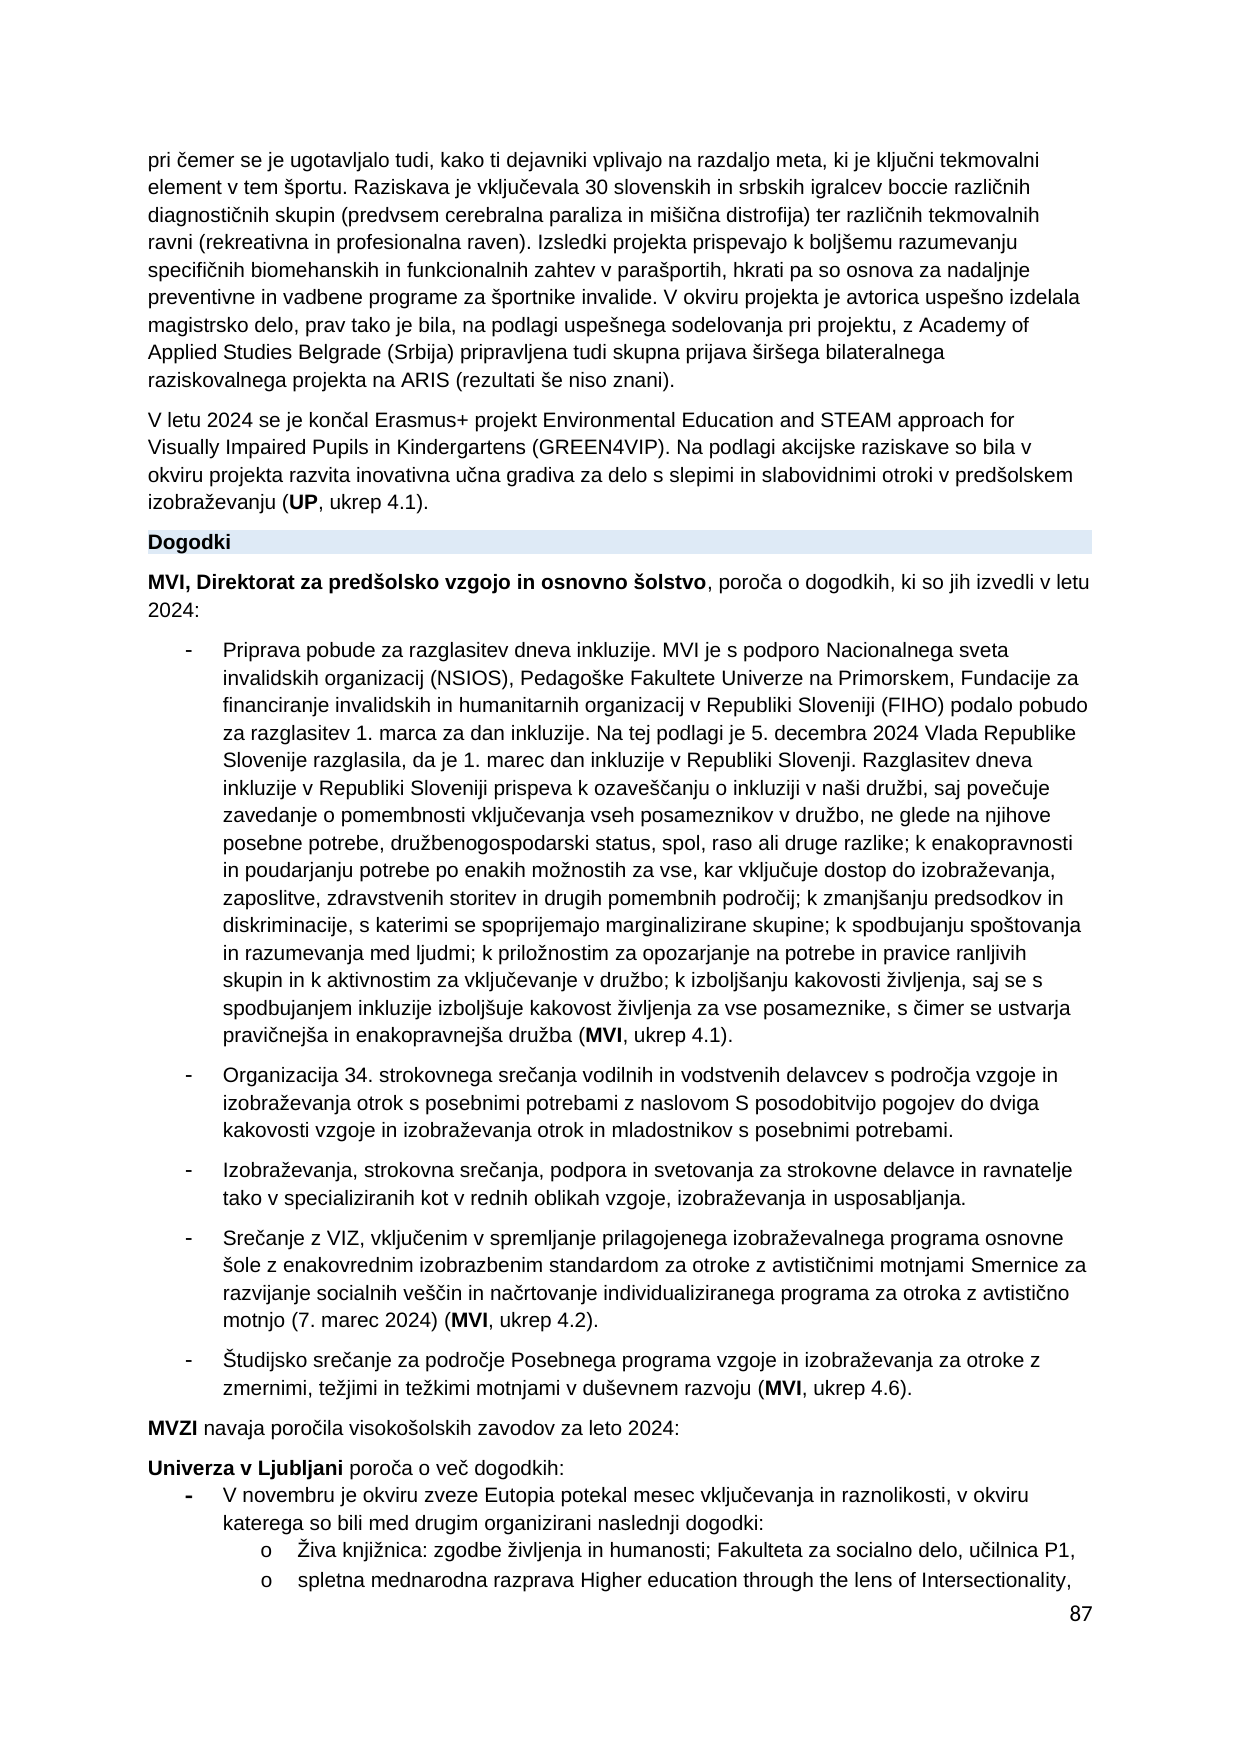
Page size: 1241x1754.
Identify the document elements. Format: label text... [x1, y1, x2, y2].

list Živa knjižnica: zgodbe življenja in humanosti; Fakulteta za socialno delo, učilnica P1, [260, 1538, 1092, 1564]
list V novembru je okviru zveze Eutopia potekal mesec vključevanja in raznolikosti, v okviru katerega so bili med drugim organizirani naslednji dogodki: [185, 1483, 1092, 1535]
list Organizacija 34. strokovnega srečanja vodilnih in vodstvenih delavcev s področja vzgoje in izobraževanja otrok s posebnimi potrebami z naslovom S posodobitvijo pogojev do dviga kakovosti vzgoje in izobraževanja otrok in mladostnikov s posebnimi potrebami. [185, 1063, 1092, 1142]
text Dogodki [148, 530, 1092, 554]
text V letu 2024 se je končal Erasmus+ projekt Environmental Education and STEAM approach for Visually Impaired Pupils in Kindergartens (GREEN4VIP). Na podlagi akcijske raziskave so bila v okviru projekta razvita inovativna učna gradiva za delo s slepimi in slabovidnimi otroki v predšolskem izobraževanju (UP, ukrep 4.1). [148, 408, 1087, 514]
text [148, 148, 1087, 392]
list Priprava pobude za razglasitev dneva inkluzije. MVI je s podporo Nacionalnega sveta invalidskih organizacij (NSIOS), Pedagoške Fakultete Univerze na Primorskem, Fundacije za financiranje invalidskih in humanitarnih organizacij v Republiki Sloveniji (FIHO) podalo pobudo za razglasitev 1. marca za dan inkluzije. Na tej podlagi je 5. decembra 2024 Vlada Republike Slovenije razglasila, da je 1. marec dan inkluzije v Republiki Slovenji. Razglasitev dneva inkluzije v Republiki Sloveniji prispeva k ozaveščanju o inkluziji v naši družbi, saj povečuje zavedanje o pomembnosti vključevanja vseh posameznikov v družbo, ne glede na njihove posebne potrebe, družbenogospodarski status, spol, raso ali druge razlike; k enakopravnosti in poudarjanju potrebe po enakih možnostih za vse, kar vključuje dostop do izobraževanja, zaposlitve, zdravstvenih storitev in drugih pomembnih področij; k zmanjšanju predsodkov in diskriminacije, s katerimi se spoprijemajo marginalizirane skupine; k spodbujanju spoštovanja in razumevanja med ljudmi; k priložnostim za opozarjanje na potrebe in pravice ranljivih skupin in k aktivnostim za vključevanje v družbo; k izboljšanju kakovosti življenja, saj se s spodbujanjem inkluzije izboljšuje kakovost življenja za vse posameznike, s čimer se ustvarja pravičnejša in enakopravnejša družba (MVI, ukrep 4.1). [185, 638, 1092, 1047]
text Univerza v Ljubljani poroča o več dogodkih: [148, 1456, 1092, 1480]
list Izobraževanja, strokovna srečanja, podpora in svetovanja za strokovne delavce in ravnatelje tako v specializiranih kot v rednih oblikah vzgoje, izobraževanja in usposabljanja. [185, 1158, 1092, 1209]
list Srečanje z VIZ, vključenim v spremljanje prilagojenega izobraževalnega programa osnovne šole z enakovrednim izobrazbenim standardom za otroke z avtističnimi motnjami Smernice za razvijanje socialnih veščin in načrtovanje individualiziranega programa za otroka z avtistično motnjo (7. marec 2024) (MVI, ukrep 4.2). [185, 1226, 1092, 1332]
text MVZI navaja poročila visokošolskih zavodov za leto 2024: [148, 1416, 1092, 1440]
list Študijsko srečanje za področje Posebnega programa vzgoje in izobraževanja za otroke z zmernimi, težjimi in težkimi motnjami v duševnem razvoju (MVI, ukrep 4.6). [185, 1348, 1092, 1400]
list spletna mednarodna razprava Higher education through the lens of Intersectionality, [260, 1568, 1092, 1594]
text MVI, Direktorat za predšolsko vzgojo in osnovno šolstvo, poroča o dogodkih, ki so jih izvedli v letu 2024: [148, 570, 1092, 622]
